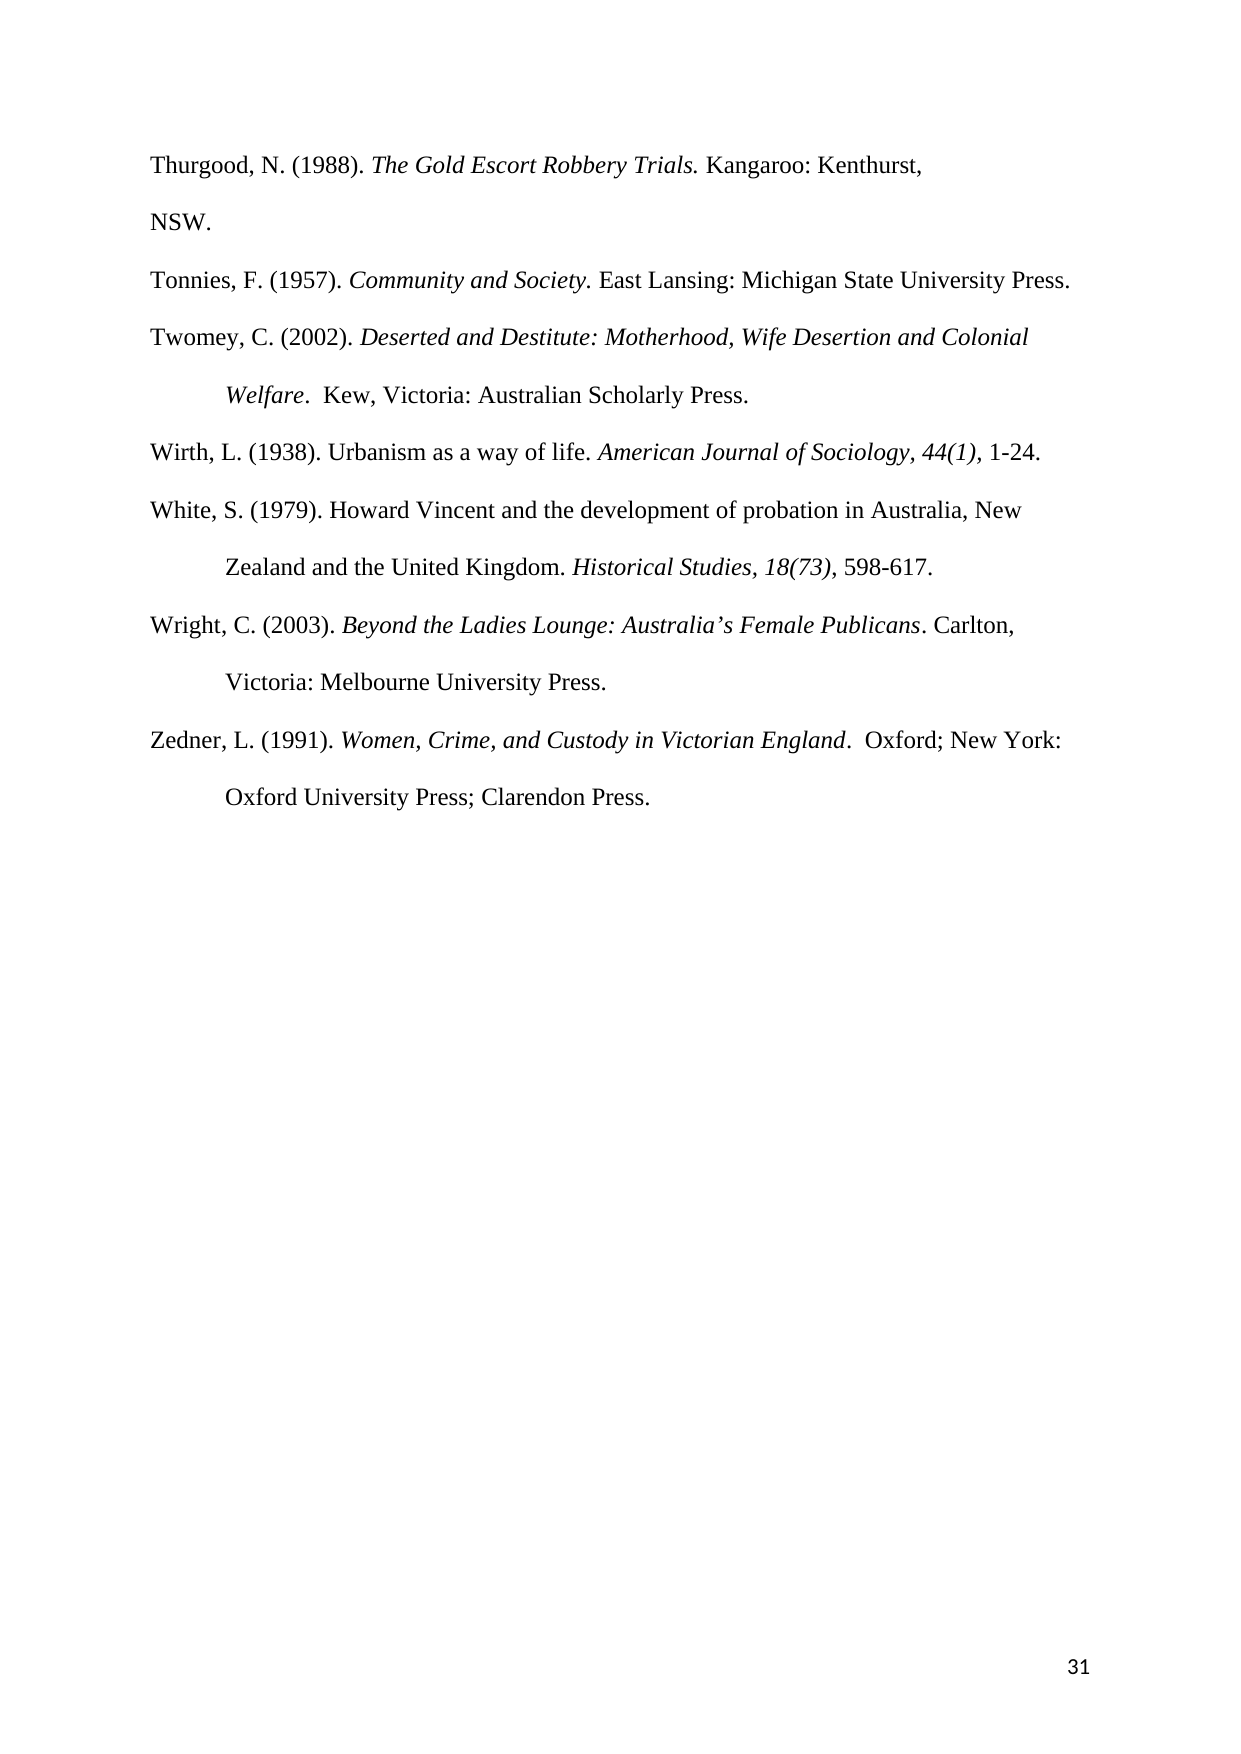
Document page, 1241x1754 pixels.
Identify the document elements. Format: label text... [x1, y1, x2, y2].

text Thurgood, N. (1988). The Gold Escort Robbery Trials. Kangaroo: Kenthurst, [150, 150, 1090, 179]
text NSW. [150, 207, 1090, 236]
text Twomey, C. (2002). Deserted and Destitute: Motherhood, Wife Desertion and Colonial Welfare. Kew, Victoria: Australian Scholarly Press. [150, 322, 1090, 409]
text Wright, C. (2003). Beyond the Ladies Lounge: Australia’s Female Publicans. Carlton, Victoria: Melbourne University Press. [150, 610, 1090, 696]
text White, S. (1979). Howard Vincent and the development of probation in Australia, New Zealand and the United Kingdom. Historical Studies, 18(73), 598-617. [150, 495, 1090, 581]
text Zedner, L. (1991). Women, Crime, and Custody in Victorian England. Oxford; New York: Oxford University Press; Clarendon Press. [150, 725, 1090, 811]
text Tonnies, F. (1957). Community and Society. East Lansing: Michigan State University Press. [150, 265, 1090, 294]
text Wirth, L. (1938). Urbanism as a way of life. American Journal of Sociology, 44(1), 1-24. [150, 437, 1090, 466]
